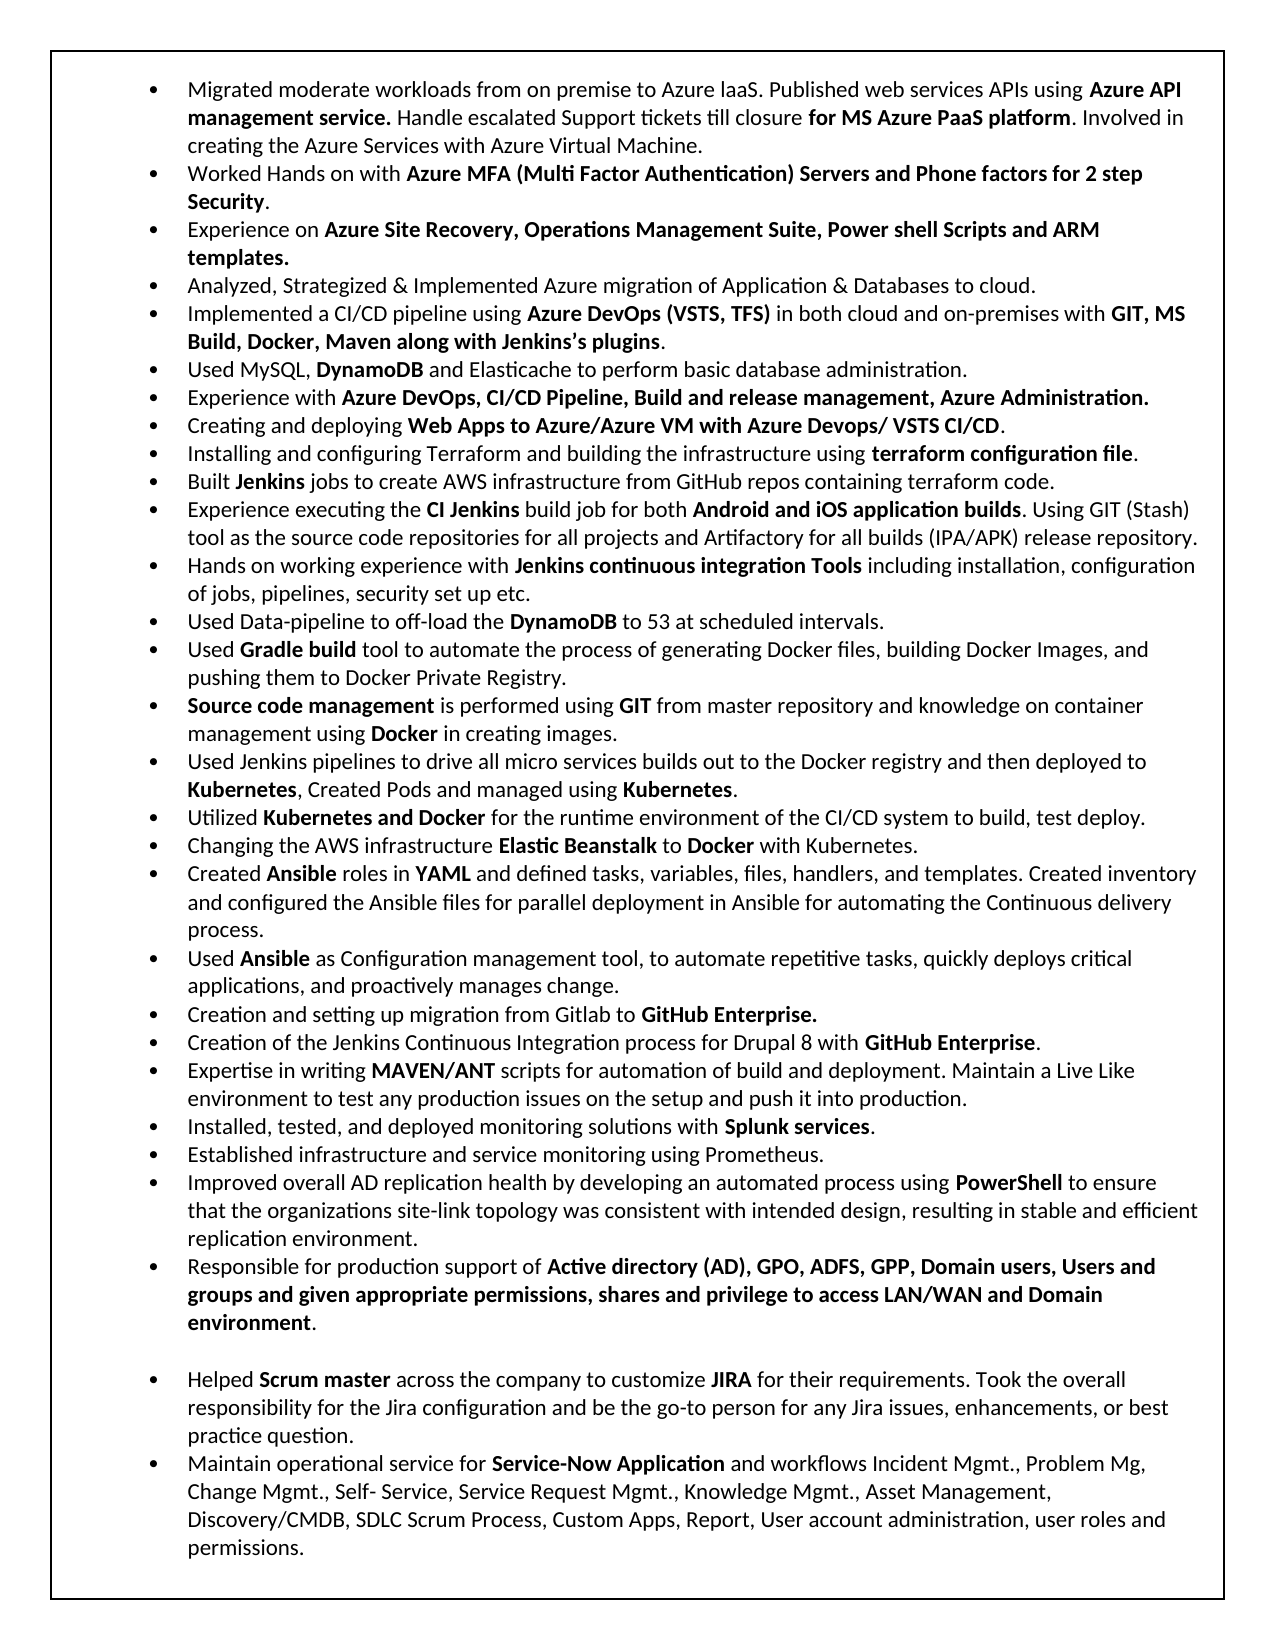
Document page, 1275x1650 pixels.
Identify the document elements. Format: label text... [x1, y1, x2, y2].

list Used Ansible as Configuration management tool, to automate repetitive tasks, quickly deploys critical applications, and proactively manages change. [150, 944, 1200, 1000]
list Utilized Kubernetes and Docker for the runtime environment of the CI/CD system to build, test deploy. [150, 803, 1200, 832]
list Used Data-pipeline to off-load the DynamoDB to 53 at scheduled intervals. [150, 607, 1200, 635]
list Analyzed, Strategized & Implemented Azure migration of Application & Databases to cloud. [150, 271, 1200, 299]
list Used MySQL, DynamoDB and Elasticache to perform basic database administration. [150, 355, 1200, 383]
list Helped Scrum master across the company to customize JIRA for their requirements. Took the overall responsibility for the Jira configuration and be the go-to person for any Jira issues, enhancements, or best practice question. [150, 1365, 1200, 1449]
list Implemented a CI/CD pipeline using Azure DevOps (VSTS, TFS) in both cloud and on-premises with GIT, MS Build, Docker, Maven along with Jenkins’s plugins. [150, 299, 1200, 355]
list Creation of the Jenkins Continuous Integration process for Drupal 8 with GitHub Enterprise. [150, 1028, 1200, 1056]
list Maintain operational service for Service-Now Application and workflows Incident Mgmt., Problem Mg, Change Mgmt., Self- Service, Service Request Mgmt., Knowledge Mgmt., Asset Management, Discovery/CMDB, SDLC Scrum Process, Custom Apps, Report, User account administration, user roles and permissions. [150, 1449, 1200, 1561]
list Creation and setting up migration from Gitlab to GitHub Enterprise. [150, 1000, 1200, 1028]
list Creating and deploying Web Apps to Azure/Azure VM with Azure Devops/ VSTS CI/CD. [150, 411, 1200, 439]
list Created Ansible roles in YAML and defined tasks, variables, files, handlers, and templates. Created inventory and configured the Ansible files for parallel deployment in Ansible for automating the Continuous delivery process. [150, 859, 1200, 944]
list Experience executing the CI Jenkins build job for both Android and iOS application builds. Using GIT (Stash) tool as the source code repositories for all projects and Artifactory for all builds (IPA/APK) release repository. [150, 495, 1200, 551]
list Built Jenkins jobs to create AWS infrastructure from GitHub repos containing terraform code. [150, 467, 1200, 495]
list Source code management is performed using GIT from master repository and knowledge on container management using Docker in creating images. [150, 691, 1200, 747]
list Used Jenkins pipelines to drive all micro services builds out to the Docker registry and then deployed to Kubernetes, Created Pods and managed using Kubernetes. [150, 747, 1200, 803]
list Experience with Azure DevOps, CI/CD Pipeline, Build and release management, Azure Administration. [150, 383, 1200, 411]
list Installed, tested, and deployed monitoring solutions with Splunk services. [150, 1112, 1200, 1140]
list Experience on Azure Site Recovery, Operations Management Suite, Power shell Scripts and ARM templates. [150, 215, 1200, 271]
list Used Gradle build tool to automate the process of generating Docker files, building Docker Images, and pushing them to Docker Private Registry. [150, 635, 1200, 691]
list Responsible for production support of Active directory (AD), GPO, ADFS, GPP, Domain users, Users and groups and given appropriate permissions, shares and privilege to access LAN/WAN and Domain environment. [150, 1252, 1200, 1336]
list Migrated moderate workloads from on premise to Azure laaS. Published web services APIs using Azure API management service. Handle escalated Support tickets till closure for MS Azure PaaS platform. Involved in creating the Azure Services with Azure Virtual Machine. [150, 75, 1200, 159]
list Hands on working experience with Jenkins continuous integration Tools including installation, configuration of jobs, pipelines, security set up etc. [150, 551, 1200, 607]
list Established infrastructure and service monitoring using Prometheus. [150, 1140, 1200, 1168]
list Worked Hands on with Azure MFA (Multi Factor Authentication) Servers and Phone factors for 2 step Security. [150, 159, 1200, 215]
list Installing and configuring Terraform and building the infrastructure using terraform configuration file. [150, 439, 1200, 467]
list Improved overall AD replication health by developing an automated process using PowerShell to ensure that the organizations site-link topology was consistent with intended design, resulting in stable and efficient replication environment. [150, 1168, 1200, 1252]
list Expertise in writing MAVEN/ANT scripts for automation of build and deployment. Maintain a Live Like environment to test any production issues on the setup and push it into production. [150, 1056, 1200, 1112]
list Changing the AWS infrastructure Elastic Beanstalk to Docker with Kubernetes. [150, 832, 1200, 859]
